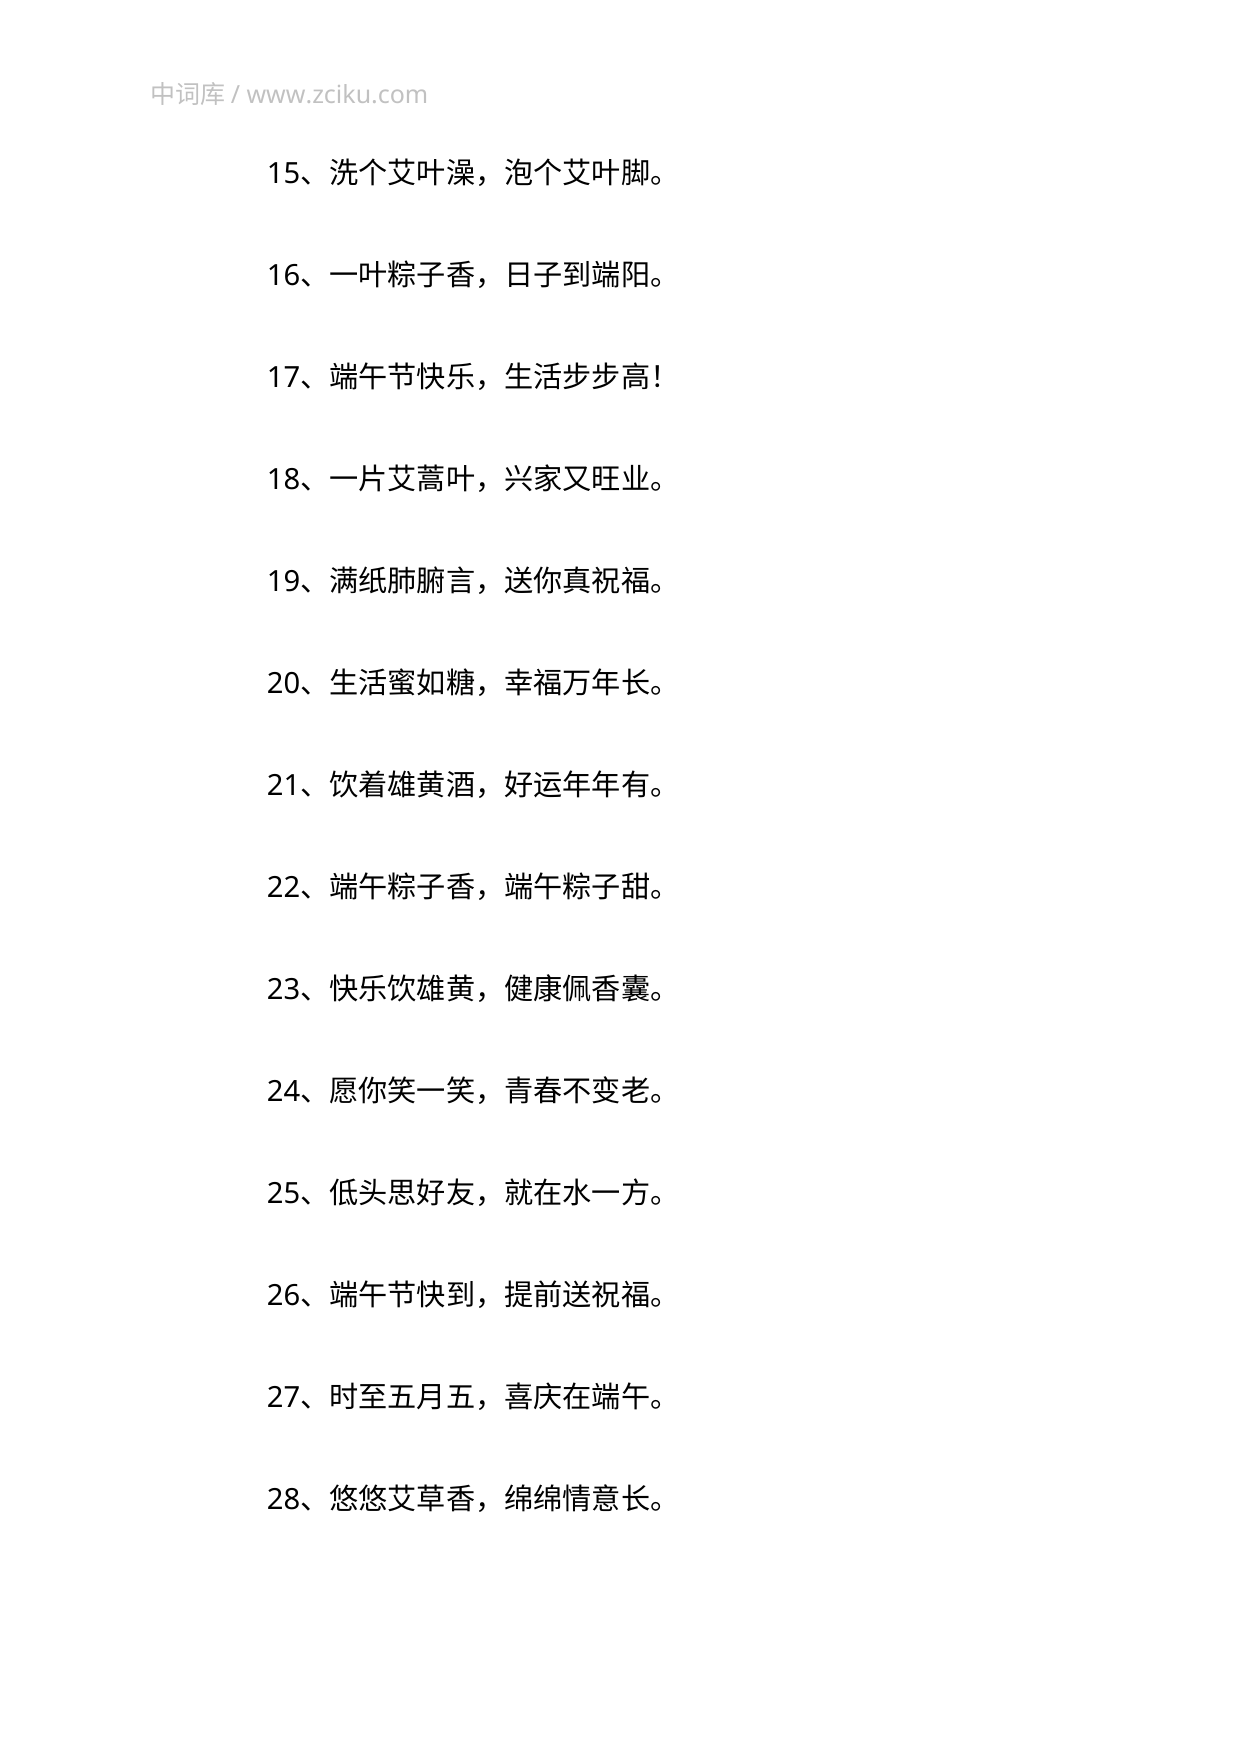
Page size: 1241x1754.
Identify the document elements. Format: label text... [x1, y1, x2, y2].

text 15、洗个艾叶澡，泡个艾叶脚。 [150, 150, 1090, 192]
text 20、生活蜜如糖，幸福万年长。 [150, 660, 1090, 702]
text 23、快乐饮雄黄，健康佩香囊。 [150, 966, 1090, 1008]
text 17、端午节快乐，生活步步高！ [150, 354, 1090, 396]
text 26、端午节快到，提前送祝福。 [150, 1272, 1090, 1314]
text 21、饮着雄黄酒，好运年年有。 [150, 762, 1090, 804]
text 24、愿你笑一笑，青春不变老。 [150, 1068, 1090, 1110]
text 28、悠悠艾草香，绵绵情意长。 [150, 1476, 1090, 1518]
text 22、端午粽子香，端午粽子甜。 [150, 864, 1090, 906]
text 27、时至五月五，喜庆在端午。 [150, 1374, 1090, 1416]
text 16、一叶粽子香，日子到端阳。 [150, 252, 1090, 294]
text 18、一片艾蒿叶，兴家又旺业。 [150, 456, 1090, 498]
text 25、低头思好友，就在水一方。 [150, 1170, 1090, 1212]
text 19、满纸肺腑言，送你真祝福。 [150, 558, 1090, 600]
